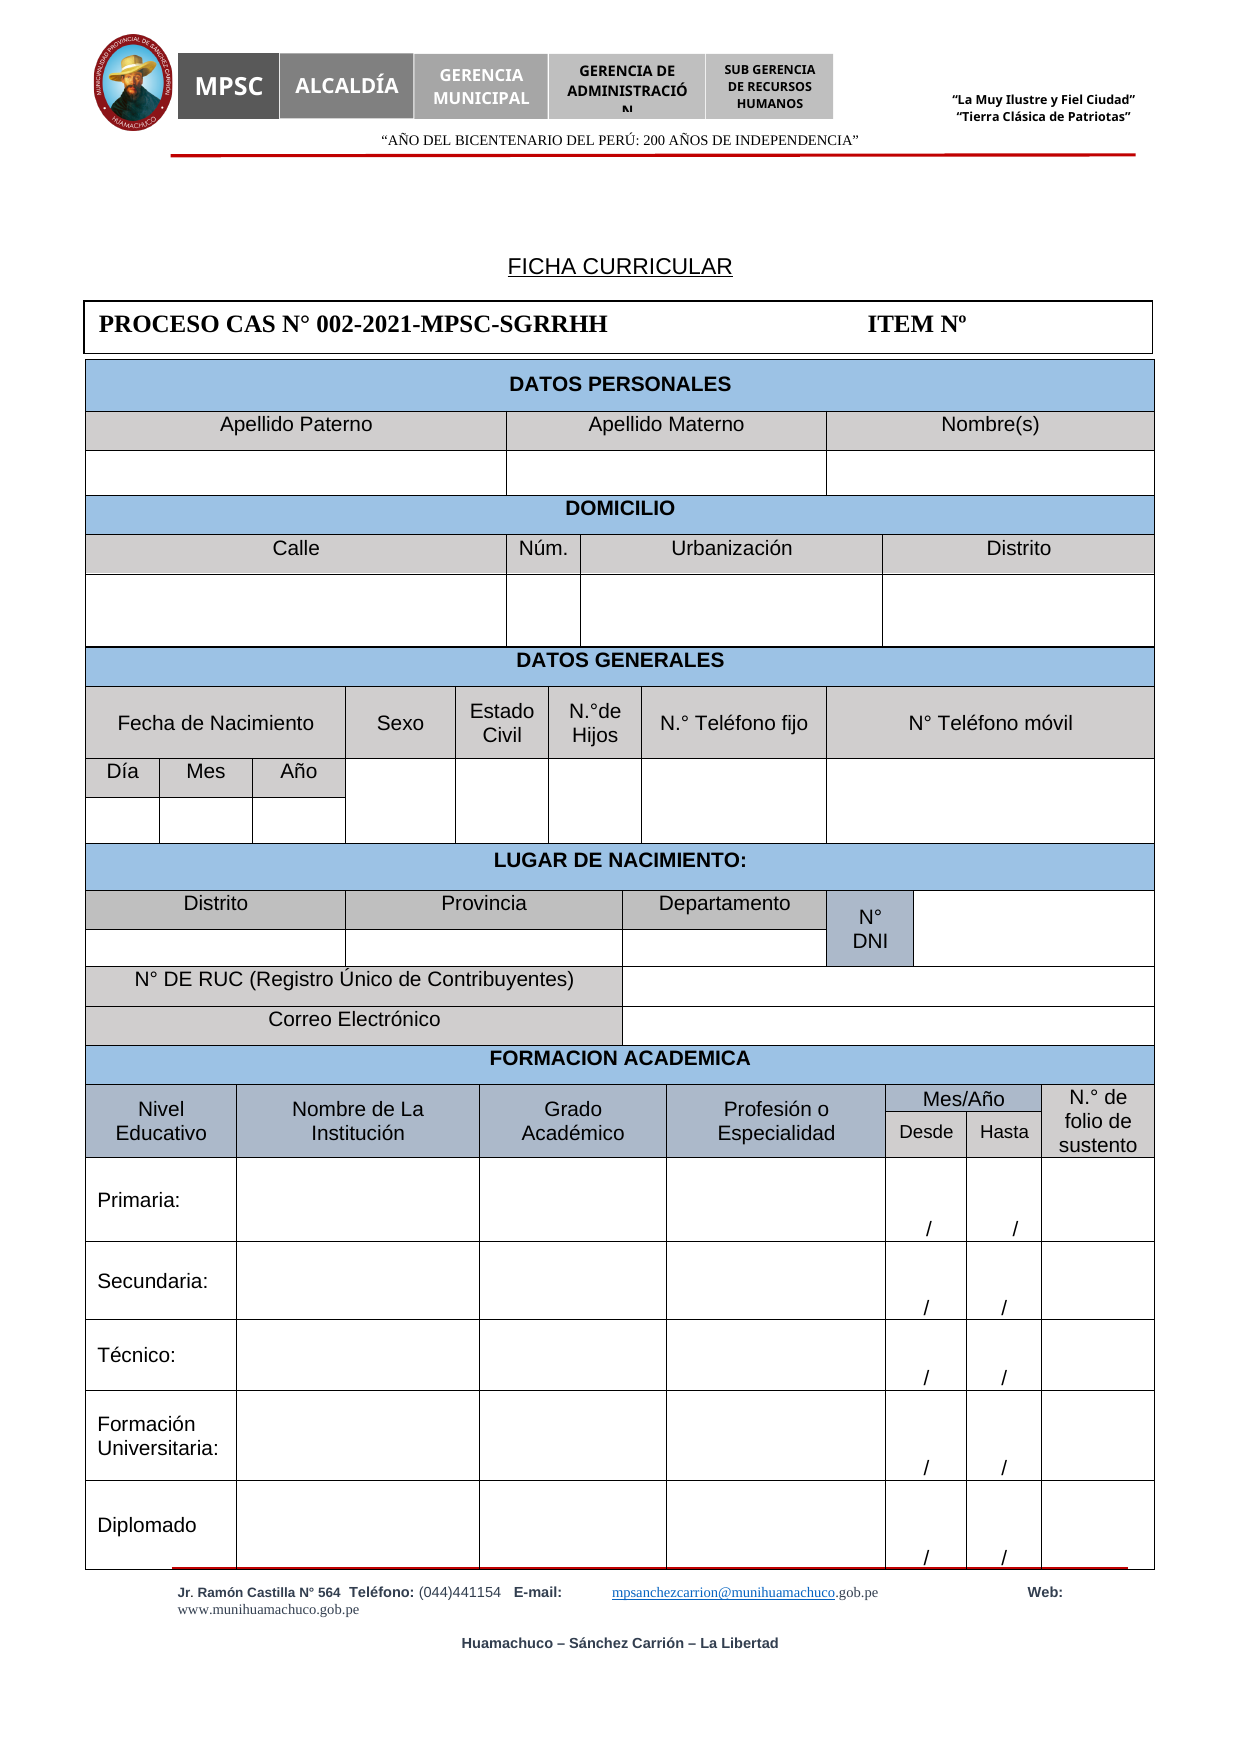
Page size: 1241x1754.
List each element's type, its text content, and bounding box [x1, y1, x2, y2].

table_cell [237, 1158, 479, 1241]
table_cell Profesión o Especialidad [667, 1085, 885, 1157]
table_cell N° DE RUC (Registro Único de Contribuyentes) [86, 967, 622, 1006]
table_cell [623, 1007, 1154, 1045]
table_cell [160, 798, 252, 843]
table_cell DATOS GENERALES [86, 648, 1154, 686]
table_cell [827, 759, 1154, 843]
table_cell Distrito [86, 891, 345, 929]
table_cell [480, 1320, 666, 1390]
table_cell N.°de Hijos [549, 687, 641, 758]
table_cell [1042, 1481, 1154, 1569]
table_cell [86, 798, 159, 843]
picture [93, 34, 173, 131]
table_cell Mes [160, 759, 252, 797]
table_cell [346, 930, 622, 966]
table_cell [86, 575, 506, 646]
table_cell [346, 759, 455, 843]
table_cell Grado Académico [480, 1085, 666, 1157]
table_cell [237, 1391, 479, 1480]
table_cell [623, 967, 1154, 1006]
table_cell [1042, 1391, 1154, 1480]
table_cell [667, 1391, 885, 1480]
table_cell / [967, 1481, 1041, 1569]
table_cell Calle [86, 535, 506, 573]
table_cell [237, 1242, 479, 1319]
table_cell Técnico: [86, 1320, 236, 1390]
table_cell FORMACION ACADEMICA [86, 1046, 1154, 1084]
table_cell Desde [886, 1112, 966, 1157]
table_cell / [967, 1242, 1041, 1319]
table_cell [642, 759, 826, 843]
table_cell / [967, 1158, 1041, 1241]
table_cell [667, 1320, 885, 1390]
table_cell / [886, 1242, 966, 1319]
table_cell [507, 575, 580, 646]
table_cell DOMICILIO [86, 496, 1154, 534]
table_cell [86, 930, 345, 966]
table_header DATOS PERSONALES [86, 360, 1154, 411]
table_cell / [967, 1320, 1041, 1390]
table_cell Provincia [346, 891, 622, 929]
table_cell Fecha de Nacimiento [86, 687, 345, 758]
table_cell [827, 451, 1154, 495]
table_cell [456, 759, 548, 843]
table_cell LUGAR DE NACIMIENTO: [86, 844, 1154, 890]
table_cell Sexo [346, 687, 455, 758]
table_cell Correo Electrónico [86, 1007, 622, 1045]
table_cell / [967, 1391, 1041, 1480]
table_cell [914, 891, 1154, 966]
table_cell N° Teléfono móvil [827, 687, 1154, 758]
table_cell [480, 1481, 666, 1569]
table_cell / [886, 1391, 966, 1480]
table_cell / [886, 1158, 966, 1241]
table_cell Día [86, 759, 159, 797]
text FICHA CURRICULAR [177, 253, 1063, 280]
table_cell N° DNI [827, 891, 913, 966]
table_cell [1042, 1158, 1154, 1241]
table_cell [667, 1242, 885, 1319]
table_cell [623, 930, 826, 966]
table_cell Nombre de La Institución [237, 1085, 479, 1157]
table_cell Mes/Año [886, 1085, 1041, 1111]
table_cell / [886, 1320, 966, 1390]
table_cell N.° de folio de sustento [1042, 1085, 1154, 1157]
table_cell [253, 798, 345, 843]
table_cell Apellido Materno [507, 412, 826, 450]
table_cell [1042, 1320, 1154, 1390]
table_cell Nivel Educativo [86, 1085, 236, 1157]
table_cell Secundaria: [86, 1242, 236, 1319]
table_cell Urbanización [581, 535, 882, 573]
table_cell [480, 1242, 666, 1319]
table_cell Diplomado [86, 1481, 236, 1569]
table_cell Apellido Paterno [86, 412, 506, 450]
table_cell [883, 575, 1154, 646]
table_cell Nombre(s) [827, 412, 1154, 450]
table_cell [480, 1158, 666, 1241]
table_cell [581, 575, 882, 646]
table_cell N.° Teléfono fijo [642, 687, 826, 758]
table_cell [1042, 1242, 1154, 1319]
table_cell / [886, 1481, 966, 1569]
table_cell [507, 451, 826, 495]
table_cell [480, 1391, 666, 1480]
table_cell Núm. [507, 535, 580, 573]
table_cell Distrito [883, 535, 1154, 573]
table_cell Formación Universitaria: [86, 1391, 236, 1480]
table_cell [86, 451, 506, 495]
table_cell Primaria: [86, 1158, 236, 1241]
table_cell [237, 1481, 479, 1569]
table_cell [667, 1481, 885, 1569]
table_cell [667, 1158, 885, 1241]
table_cell Hasta [967, 1112, 1041, 1157]
table_cell [237, 1320, 479, 1390]
table_cell Departamento [623, 891, 826, 929]
table_cell Año [253, 759, 345, 797]
table_cell [549, 759, 641, 843]
table_cell Estado Civil [456, 687, 548, 758]
